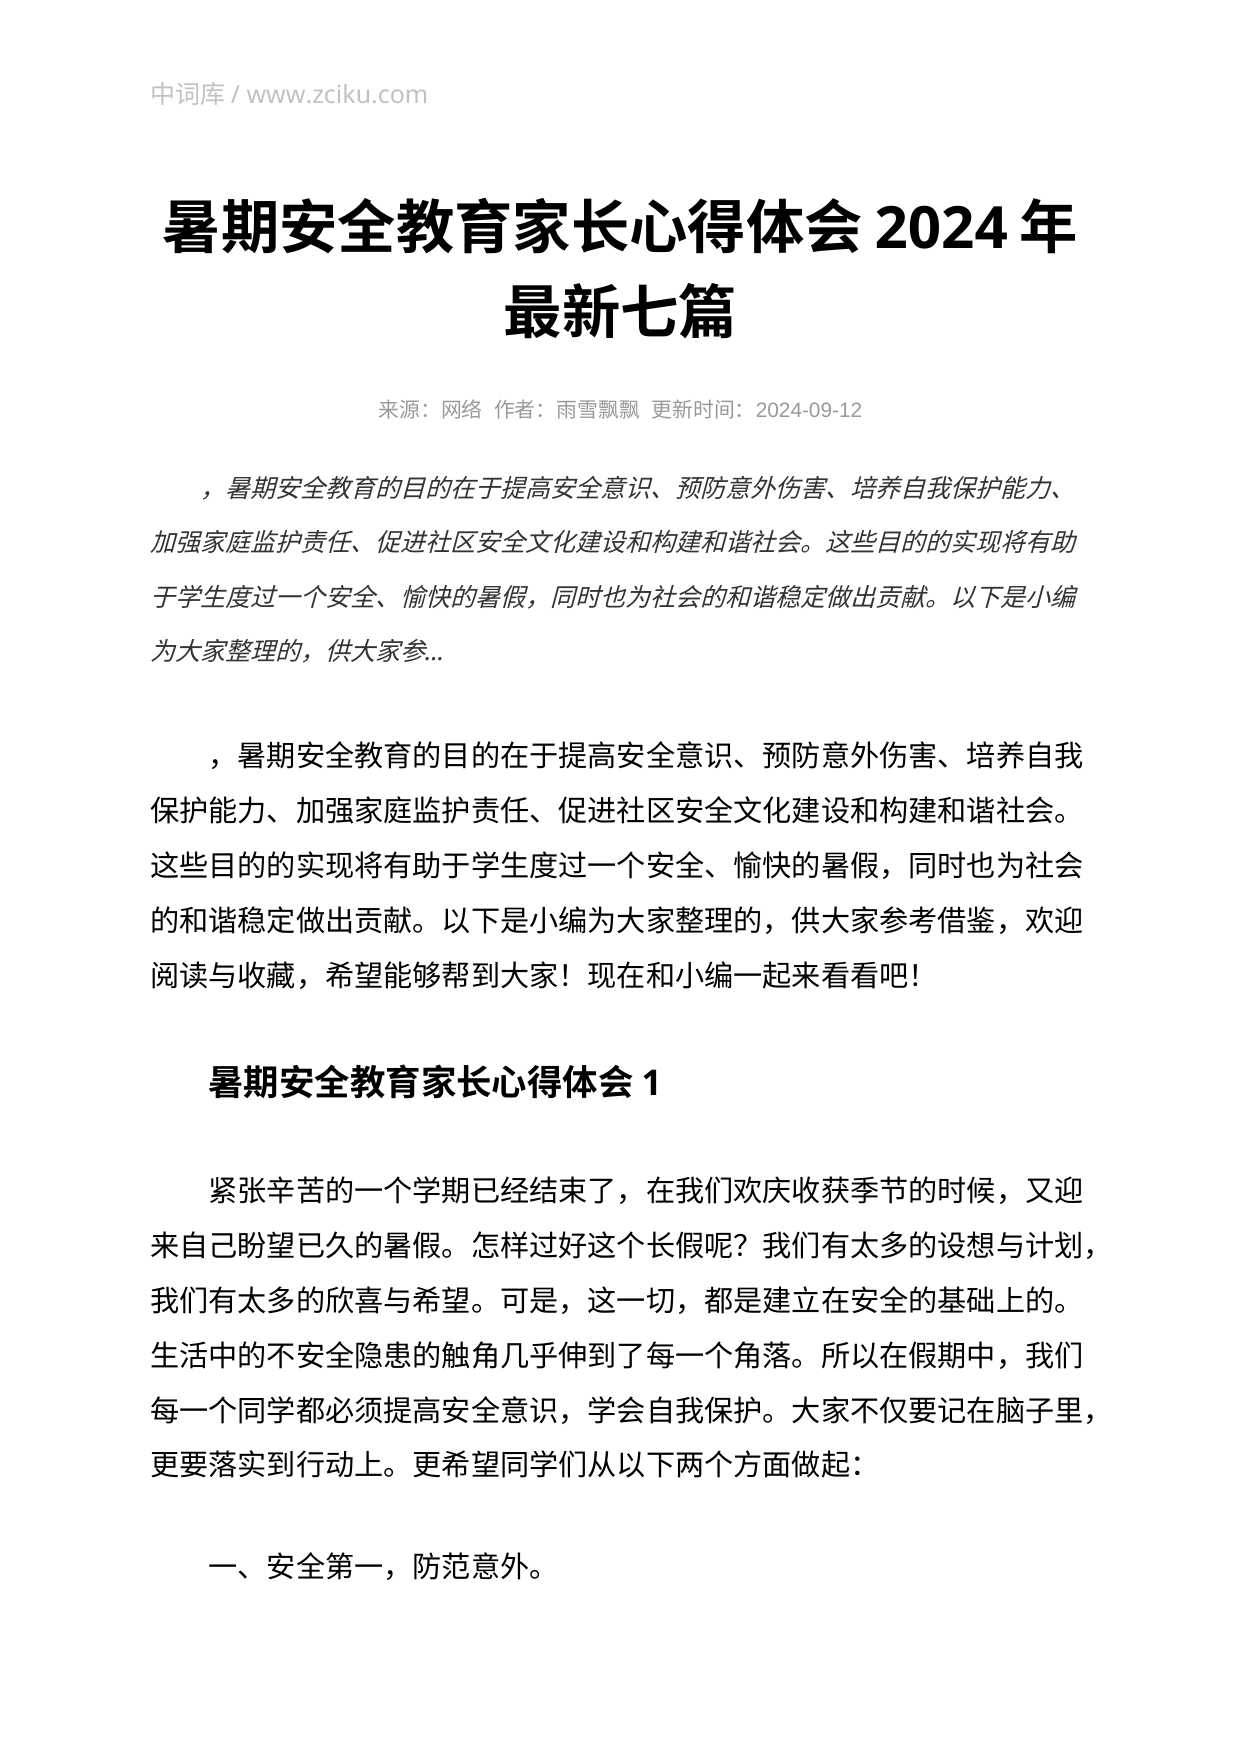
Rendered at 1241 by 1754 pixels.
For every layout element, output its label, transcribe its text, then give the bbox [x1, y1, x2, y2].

subtitle 暑期安全教育家长心得体会2024年最新七篇 [150, 181, 1090, 351]
text ，暑期安全教育的目的在于提高安全意识、预防意外伤害、培养自我保护能力、加强家庭监护责任、促进社区安全文化建设和构建和谐社会。这些目的的实现将有助于学生度过一个安全、愉快的暑假，同时也为社会的和谐稳定做出贡献。以下是小编为大家整理的，供大家参考借鉴，欢迎阅读与收藏，希望能够帮到大家！现在和小编一起来看看吧！ [150, 733, 1090, 994]
text 一、安全第一，防范意外。 [150, 1544, 1090, 1586]
text 紧张辛苦的一个学期已经结束了，在我们欢庆收获季节的时候，又迎来自己盼望已久的暑假。怎样过好这个长假呢？我们有太多的设想与计划，我们有太多的欣喜与希望。可是，这一切，都是建立在安全的基础上的。生活中的不安全隐患的触角几乎伸到了每一个角落。所以在假期中，我们每一个同学都必须提高安全意识，学会自我保护。大家不仅要记在脑子里，更要落实到行动上。更希望同学们从以下两个方面做起： [150, 1167, 1090, 1484]
text 暑期安全教育家长心得体会 1 [150, 1054, 1090, 1105]
text 来源：网络 作者：雨雪飘飘 更新时间：2024-09-12 [150, 397, 1090, 421]
text ，暑期安全教育的目的在于提高安全意识、预防意外伤害、培养自我保护能力、加强家庭监护责任、促进社区安全文化建设和构建和谐社会。这些目的的实现将有助于学生度过一个安全、愉快的暑假，同时也为社会的和谐稳定做出贡献。以下是小编为大家整理的，供大家参... [150, 468, 1090, 668]
